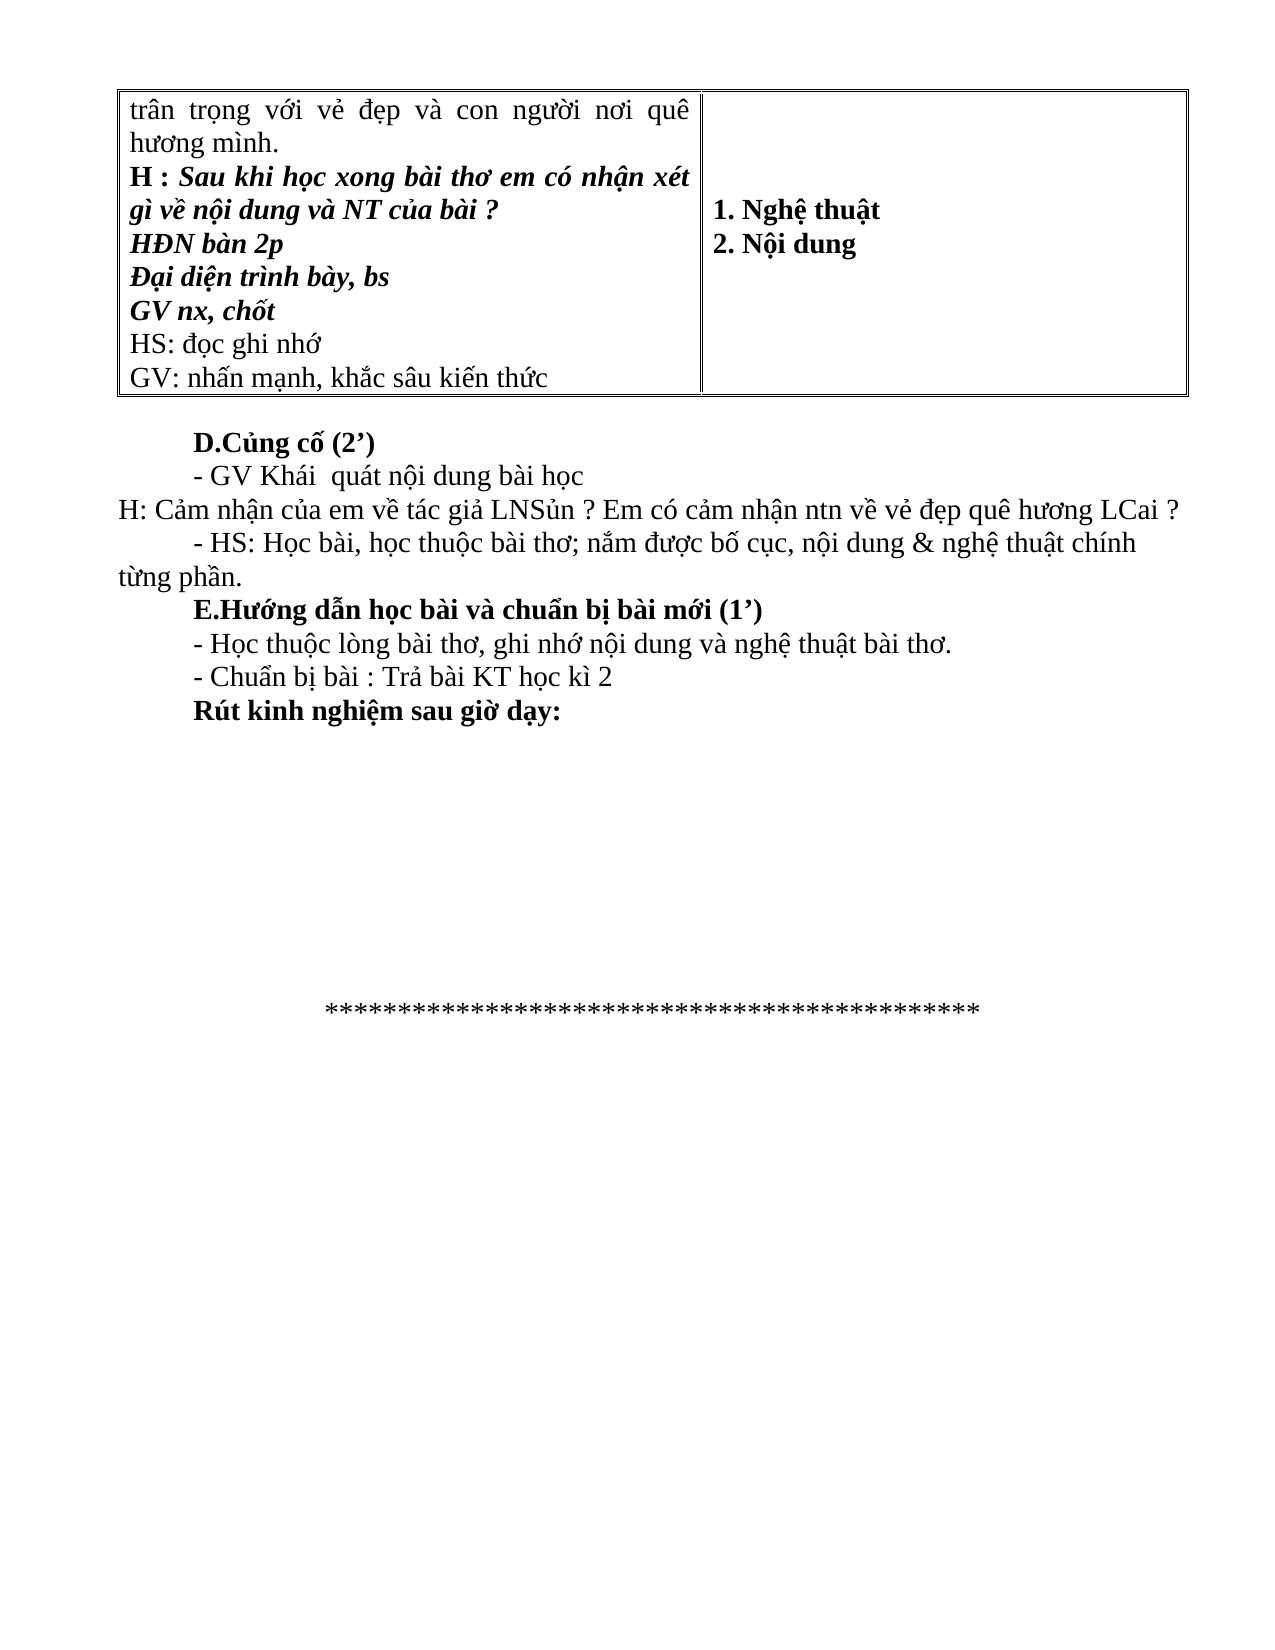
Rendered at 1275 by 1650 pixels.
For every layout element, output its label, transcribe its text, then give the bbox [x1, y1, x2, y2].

text ********************************************* [118, 995, 1186, 1028]
text - Chuẩn bị bài : Trả bài KT học kì 2 [118, 659, 1186, 693]
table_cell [701, 92, 1186, 394]
text D.Củng cố (2’) [118, 425, 1186, 458]
text - Học thuộc lòng bài thơ, ghi nhớ nội dung và nghệ thuật bài thơ. [118, 626, 1186, 659]
text - HS: Học bài, học thuộc bài thơ; nắm được bố cục, nội dung & nghệ thuật chính từng phần. [118, 525, 1186, 592]
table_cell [120, 92, 701, 394]
text H: Cảm nhận của em về tác giả LNSủn ? Em có cảm nhận ntn về vẻ đẹp quê hương LCai ? [118, 492, 1186, 525]
text E.Hướng dẫn học bài và chuẩn bị bài mới (1’) [118, 592, 1186, 626]
text Rút kinh nghiệm sau giờ dạy: [118, 693, 1186, 727]
text - GV Khái quát nội dung bài học [118, 458, 1186, 492]
